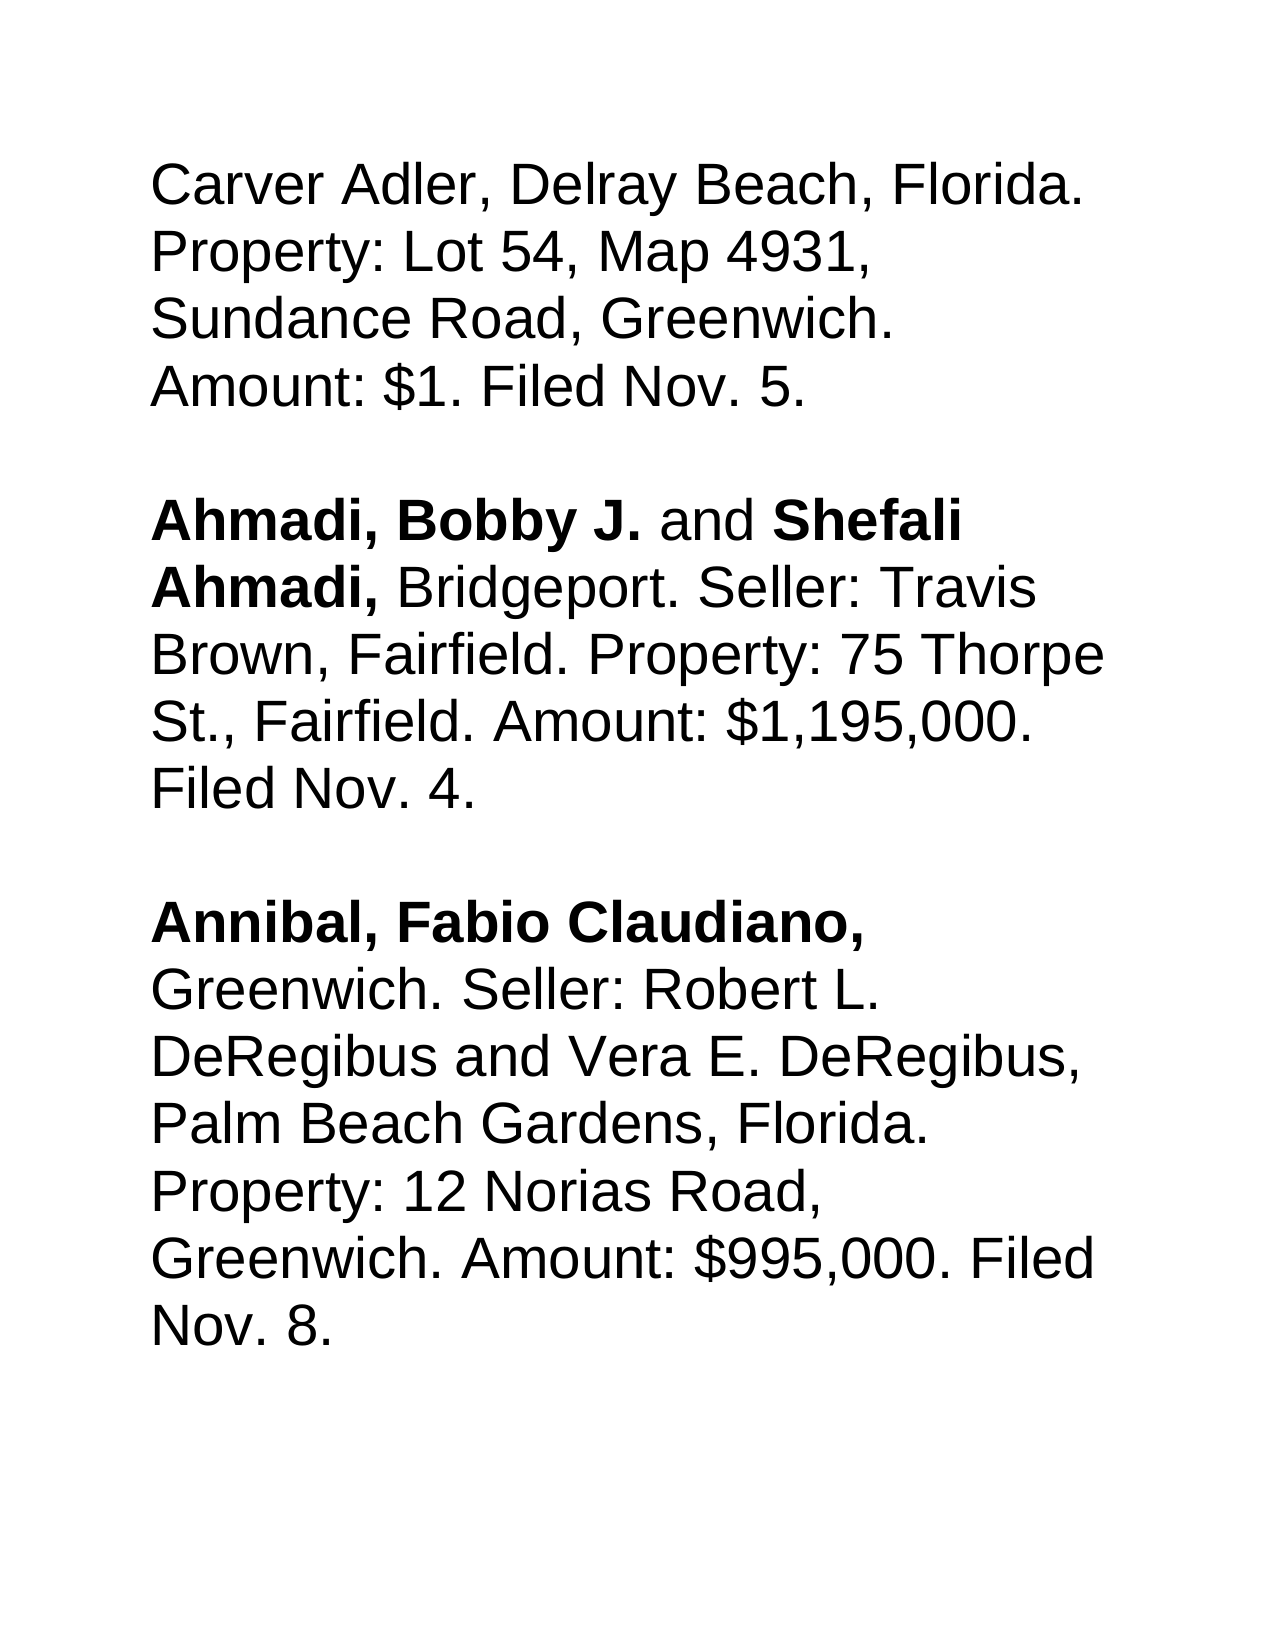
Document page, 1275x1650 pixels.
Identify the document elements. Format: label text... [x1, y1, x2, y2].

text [150, 150, 1125, 418]
text Ahmadi, Bobby J. and Shefali Ahmadi, Bridgeport. Seller: Travis Brown, Fairfield. Property: 75 Thorpe St., Fairfield. Amount: $1,195,000. Filed Nov. 4. [150, 485, 1125, 821]
text Annibal, Fabio Claudiano, Greenwich. Seller: Robert L. DeRegibus and Vera E. DeRegibus, Palm Beach Gardens, Florida. Property: 12 Norias Road, Greenwich. Amount: $995,000. Filed Nov. 8. [150, 888, 1125, 1357]
